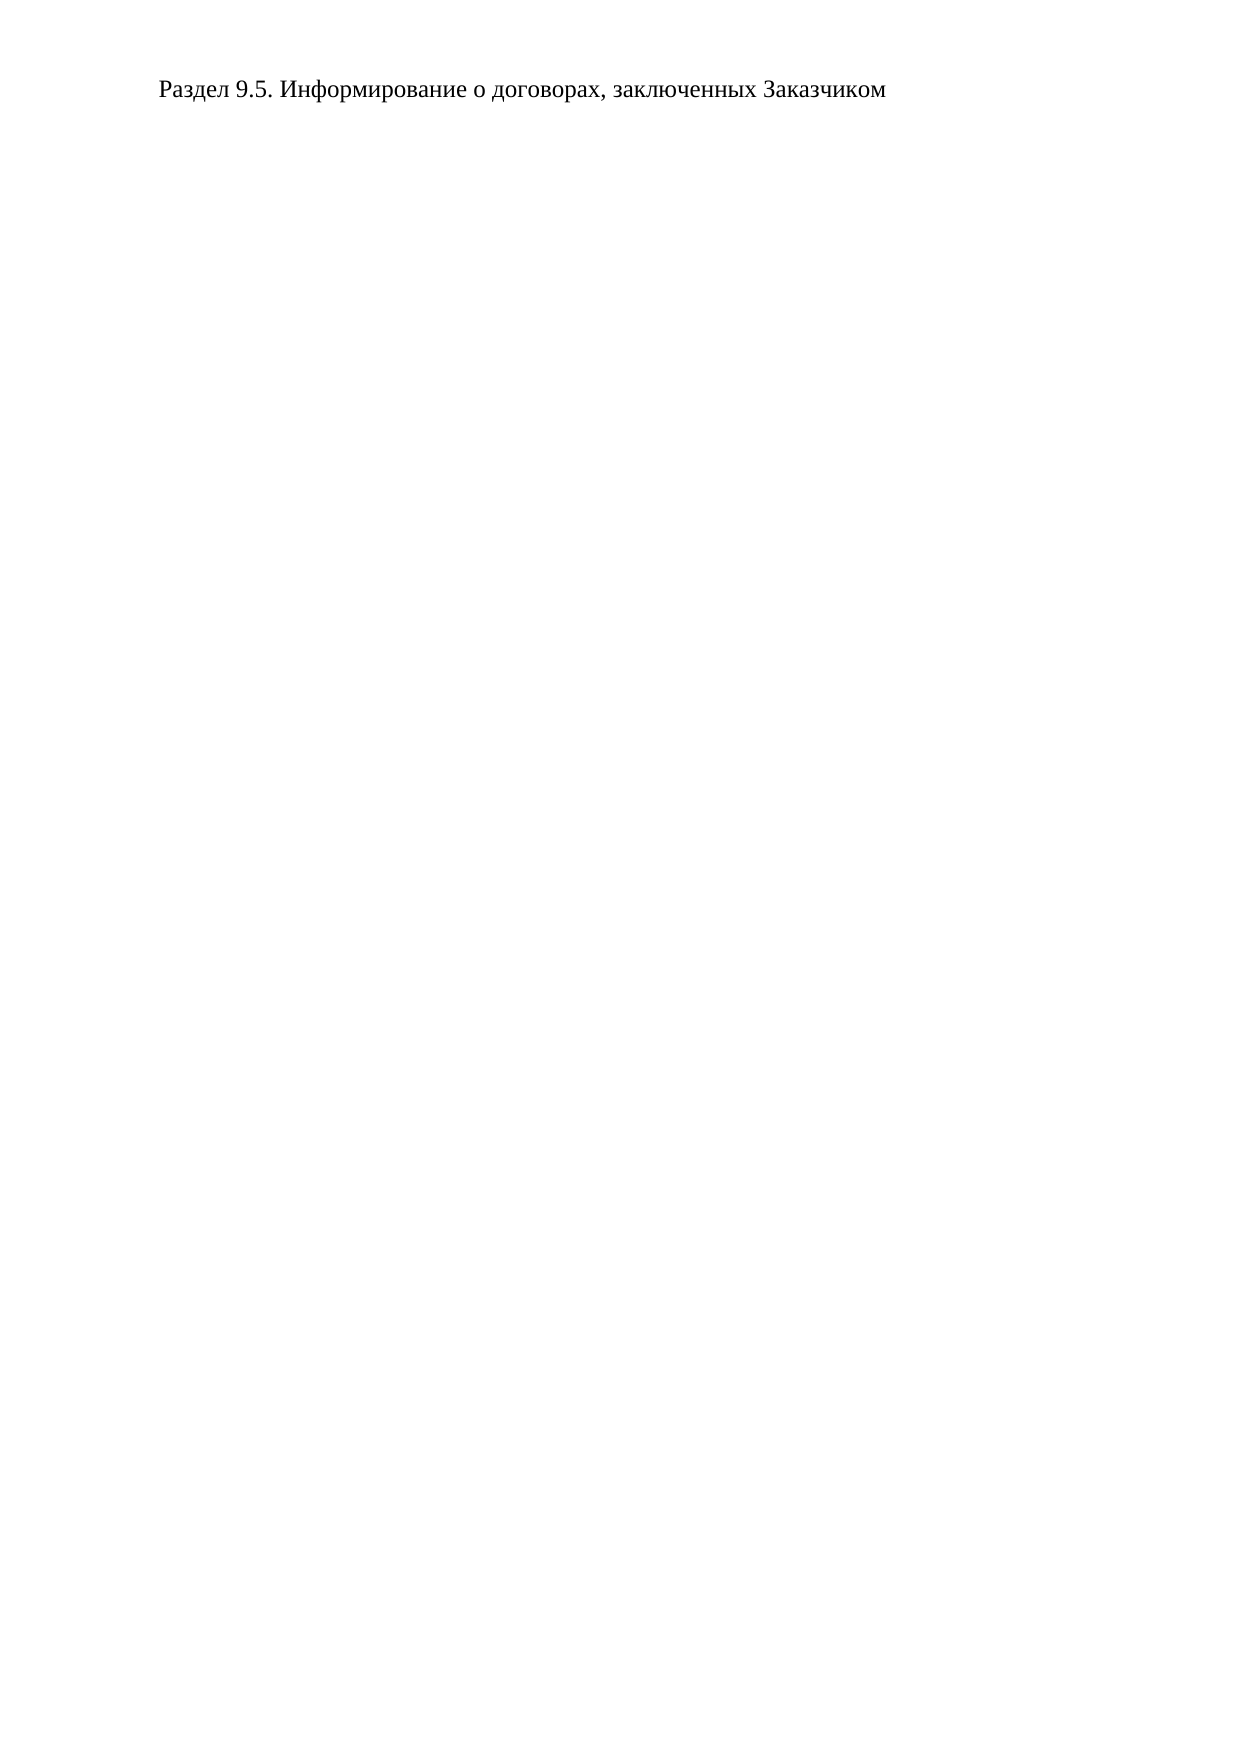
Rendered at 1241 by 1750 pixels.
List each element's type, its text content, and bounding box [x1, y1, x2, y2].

text Раздел 9.5. Информирование о договорах, заключенных Заказчиком [83, 74, 1167, 103]
